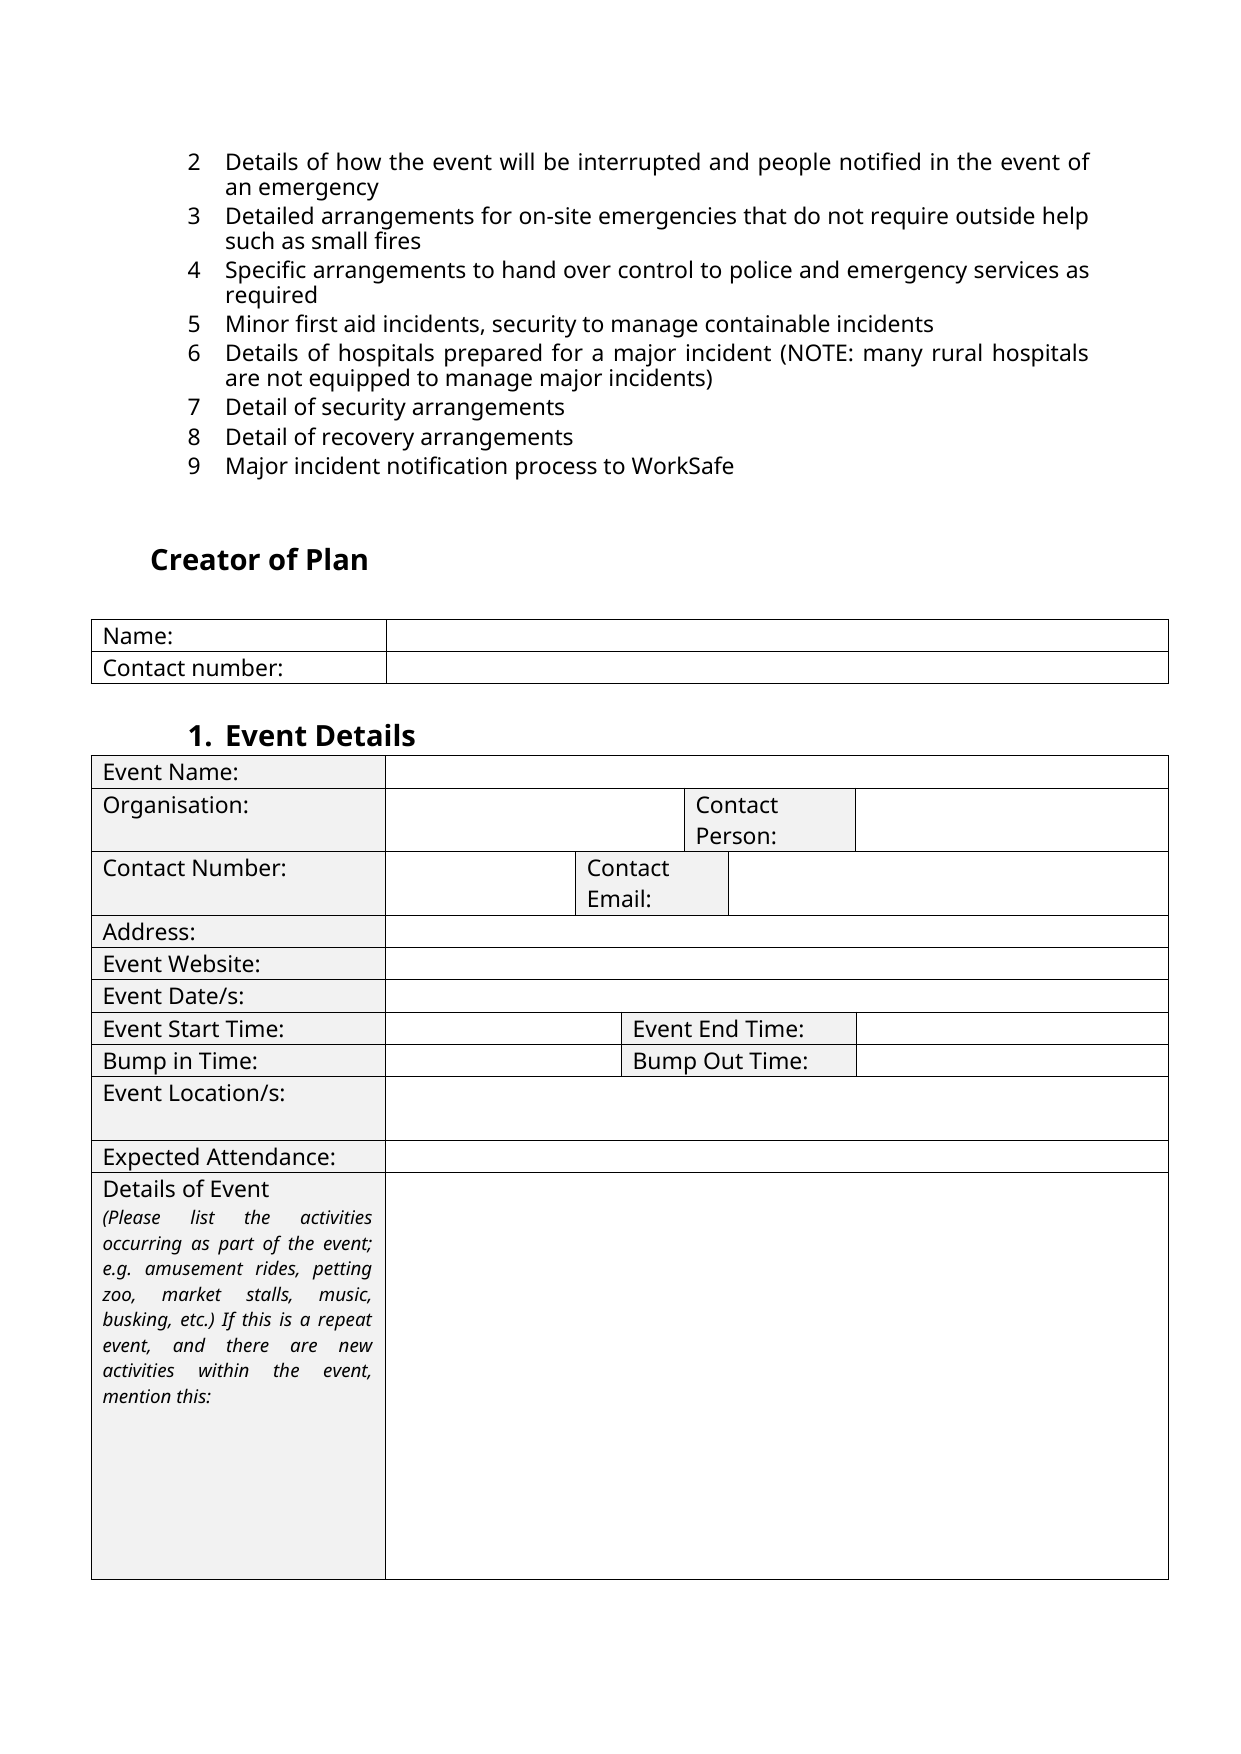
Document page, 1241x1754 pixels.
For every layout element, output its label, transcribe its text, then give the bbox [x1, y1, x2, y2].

table_cell Event Date/s: [92, 980, 385, 1012]
table_cell [386, 1077, 1168, 1140]
text 5 Minor first aid incidents, security to manage containable incidents [187, 312, 1090, 337]
table_header [386, 756, 1168, 788]
table_cell [386, 980, 1168, 1012]
table_cell [386, 1013, 621, 1044]
table_header [387, 620, 1168, 651]
text 9 Major incident notification process to WorkSafe [187, 454, 1090, 479]
table_cell Address: [92, 916, 385, 947]
text 6 Details of hospitals prepared for a major incident (NOTE: many rural hospitals are not equipped to manage major incidents) [187, 342, 1090, 392]
text 7 Detail of security arrangements [187, 396, 1090, 421]
table_cell [386, 789, 684, 851]
table_cell Event Location/s: [92, 1077, 385, 1140]
table_cell Contact Person: [685, 789, 855, 851]
table_cell Contact Number: [92, 852, 385, 915]
table_cell Bump in Time: [92, 1045, 385, 1076]
table_header Name: [92, 620, 386, 651]
table_cell [857, 1045, 1168, 1076]
table_cell [856, 789, 1168, 851]
table_cell [386, 852, 575, 915]
table_cell Contact Email: [576, 852, 728, 915]
table_cell [386, 1045, 621, 1076]
table_cell Contact number: [92, 652, 386, 683]
text 8 Detail of recovery arrangements [187, 425, 1090, 450]
table_cell [857, 1013, 1168, 1044]
table_cell Organisation: [92, 789, 385, 851]
text Creator of Plan [150, 539, 1090, 579]
table_cell [386, 916, 1168, 947]
table_cell Event Website: [92, 948, 385, 979]
table_cell Event Start Time: [92, 1013, 385, 1044]
table_cell [387, 652, 1168, 683]
text 3 Detailed arrangements for on-site emergencies that do not require outside help such as small fires [187, 204, 1090, 254]
table_cell Expected Attendance: [92, 1141, 385, 1172]
table_cell [386, 1173, 1168, 1579]
table_cell [729, 852, 1168, 915]
list Event Details [187, 716, 1090, 755]
table_cell Bump Out Time: [622, 1045, 856, 1076]
table_cell [386, 1141, 1168, 1172]
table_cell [92, 1173, 385, 1579]
text 4 Specific arrangements to hand over control to police and emergency services as required [187, 258, 1090, 308]
list Details of how the event will be interrupted and people notified in the event of an emergency [187, 150, 1090, 200]
table_header Event Name: [92, 756, 385, 788]
table_cell Event End Time: [622, 1013, 856, 1044]
table_cell [386, 948, 1168, 979]
